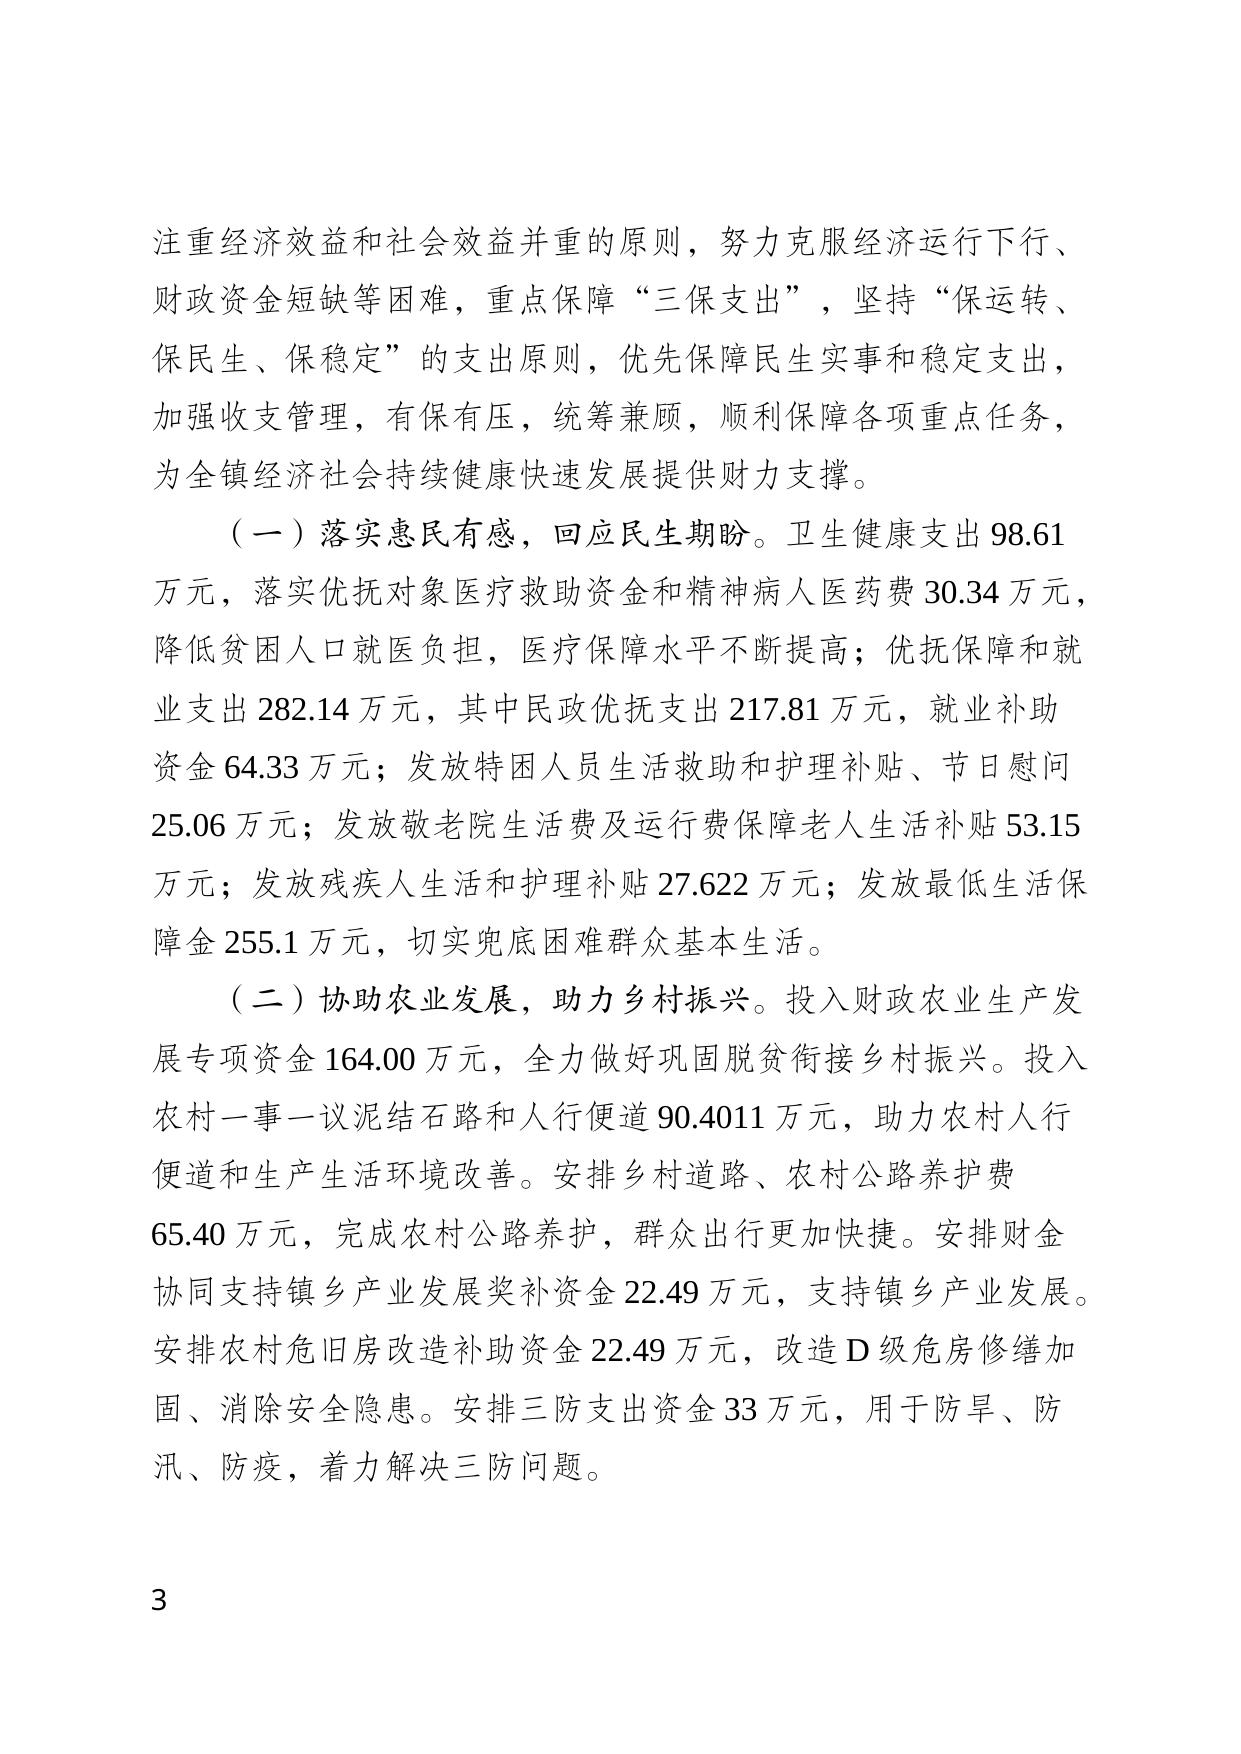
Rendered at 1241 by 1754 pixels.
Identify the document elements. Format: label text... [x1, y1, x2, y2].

text （二）协助农业发展，助力乡村振兴。投入财政农业生产发展专项资金164.00万元，全力做好巩固脱贫衔接乡村振兴。投入农村一事一议泥结石路和人行便道90.4011万元，助力农村人行便道和生产生活环境改善。安排乡村道路、农村公路养护费65.40万元，完成农村公路养护，群众出行更加快捷。安排财金协同支持镇乡产业发展奖补资金22.49万元，支持镇乡产业发展。安排农村危旧房改造补助资金22.49万元，改造D级危房修缮加固、消除安全隐患。安排三防支出资金33万元，用于防旱、防汛、防疫，着力解决三防问题。 [151, 965, 1089, 1490]
text （一）落实惠民有感，回应民生期盼。卫生健康支出98.61万元，落实优抚对象医疗救助资金和精神病人医药费30.34万元，降低贫困人口就医负担，医疗保障水平不断提高；优抚保障和就业支出282.14万元，其中民政优抚支出217.81万元，就业补助资金64.33万元；发放特困人员生活救助和护理补贴、节日慰问25.06万元；发放敬老院生活费及运行费保障老人生活补贴53.15万元；发放残疾人生活和护理补贴27.622万元；发放最低生活保障金255.1万元，切实兜底困难群众基本生活。 [151, 498, 1089, 965]
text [151, 207, 1089, 498]
